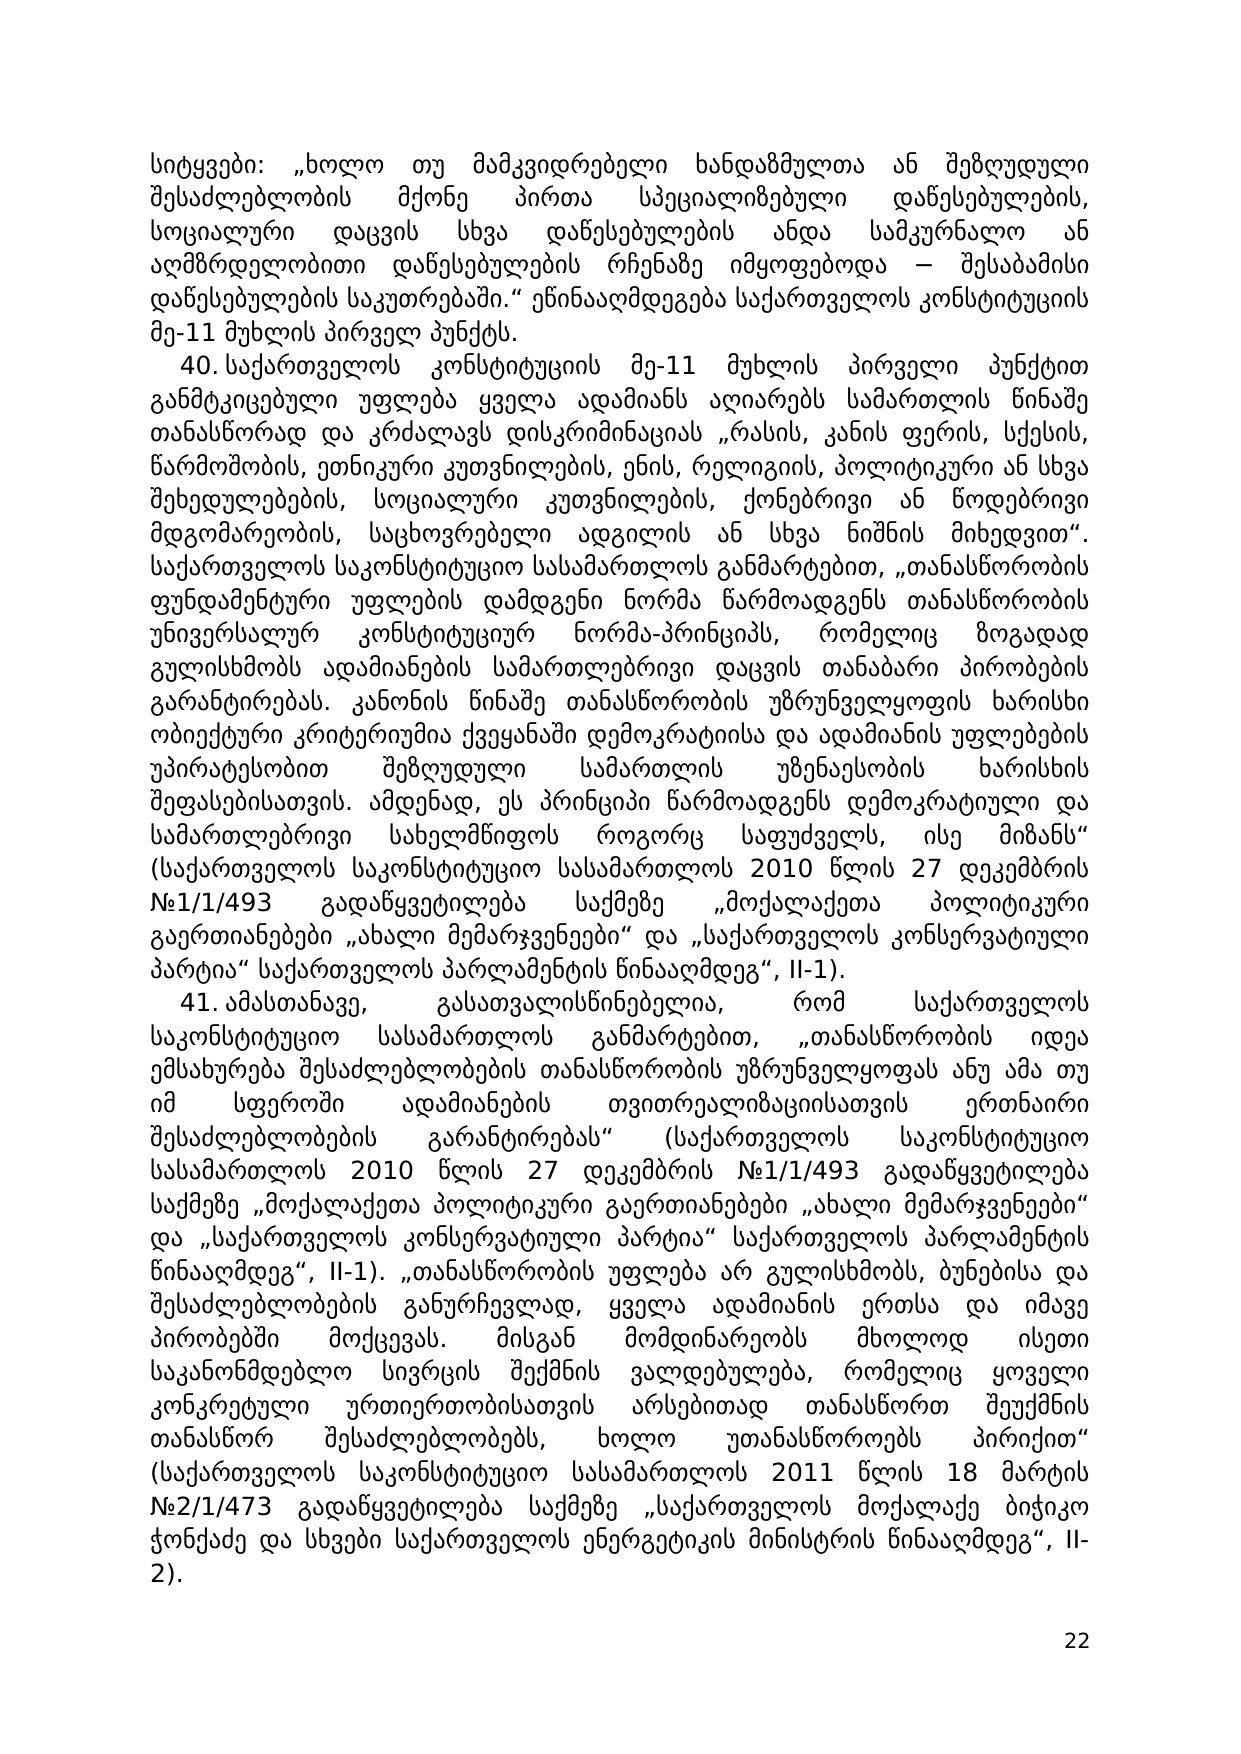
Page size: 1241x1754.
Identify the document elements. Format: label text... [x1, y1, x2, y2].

list ამასთანავე, გასათვალისწინებელია, რომ საქართველოს საკონსტიტუციო სასამართლოს განმარტებით, „თანასწორობის იდეა ემსახურება შესაძლებლობების თანასწორობის უზრუნველყოფას ანუ ამა თუ იმ სფეროში ადამიანების თვითრეალიზაციისათვის ერთნაირი შესაძლებლობების გარანტირებას“ (საქართველოს საკონსტიტუციო სასამართლოს 2010 წლის 27 დეკემბრის №1/1/493 გადაწყვეტილება საქმეზე „მოქალაქეთა პოლიტიკური გაერთიანებები „ახალი მემარჯვენეები“ და „საქართველოს კონსერვატიული პარტია“ საქართველოს პარლამენტის წინააღმდეგ“, II-1). „თანასწორობის უფლება არ გულისხმობს, ბუნებისა და შესაძლებლობების განურჩევლად, ყველა ადამიანის ერთსა და იმავე პირობებში მოქცევას. მისგან მომდინარეობს მხოლოდ ისეთი საკანონმდებლო სივრცის შექმნის ვალდებულება, რომელიც ყოველი კონკრეტული ურთიერთობისათვის არსებითად თანასწორთ შეუქმნის თანასწორ შესაძლებლობებს, ხოლო უთანასწოროებს პირიქით“ (საქართველოს საკონსტიტუციო სასამართლოს 2011 წლის 18 მარტის №2/1/473 გადაწყვეტილება საქმეზე „საქართველოს მოქალაქე ბიჭიკო ჭონქაძე და სხვები საქართველოს ენერგეტიკის მინისტრის წინააღმდეგ“, II-2). [150, 988, 1090, 1588]
list საქართველოს კონსტიტუციის მე-11 მუხლის პირველი პუნქტით განმტკიცებული უფლება ყველა ადამიანს აღიარებს სამართლის წინაშე თანასწორად და კრძალავს დისკრიმინაციას „რასის, კანის ფერის, სქესის, წარმოშობის, ეთნიკური კუთვნილების, ენის, რელიგიის, პოლიტიკური ან სხვა შეხედულებების, სოციალური კუთვნილების, ქონებრივი ან წოდებრივი მდგომარეობის, საცხოვრებელი ადგილის ან სხვა ნიშნის მიხედვით“. საქართველოს საკონსტიტუციო სასამართლოს განმარტებით, „თანასწორობის ფუნდამენტური უფლების დამდგენი ნორმა წარმოადგენს თანასწორობის უნივერსალურ კონსტიტუციურ ნორმა-პრინციპს, რომელიც ზოგადად გულისხმობს ადამიანების სამართლებრივი დაცვის თანაბარი პირობების გარანტირებას. კანონის წინაშე თანასწორობის უზრუნველყოფის ხარისხი ობიექტური კრიტერიუმია ქვეყანაში დემოკრატიისა და ადამიანის უფლებების უპირატესობით შეზღუდული სამართლის უზენაესობის ხარისხის შეფასებისათვის. ამდენად, ეს პრინციპი წარმოადგენს დემოკრატიული და სამართლებრივი სახელმწიფოს როგორც საფუძველს, ისე მიზანს“ (საქართველოს საკონსტიტუციო სასამართლოს 2010 წლის 27 დეკემბრის №1/1/493 გადაწყვეტილება საქმეზე „მოქალაქეთა პოლიტიკური გაერთიანებები „ახალი მემარჯვენეები“ და „საქართველოს კონსერვატიული პარტია“ საქართველოს პარლამენტის წინააღმდეგ“, II-1). [150, 351, 1090, 984]
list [150, 150, 1090, 347]
